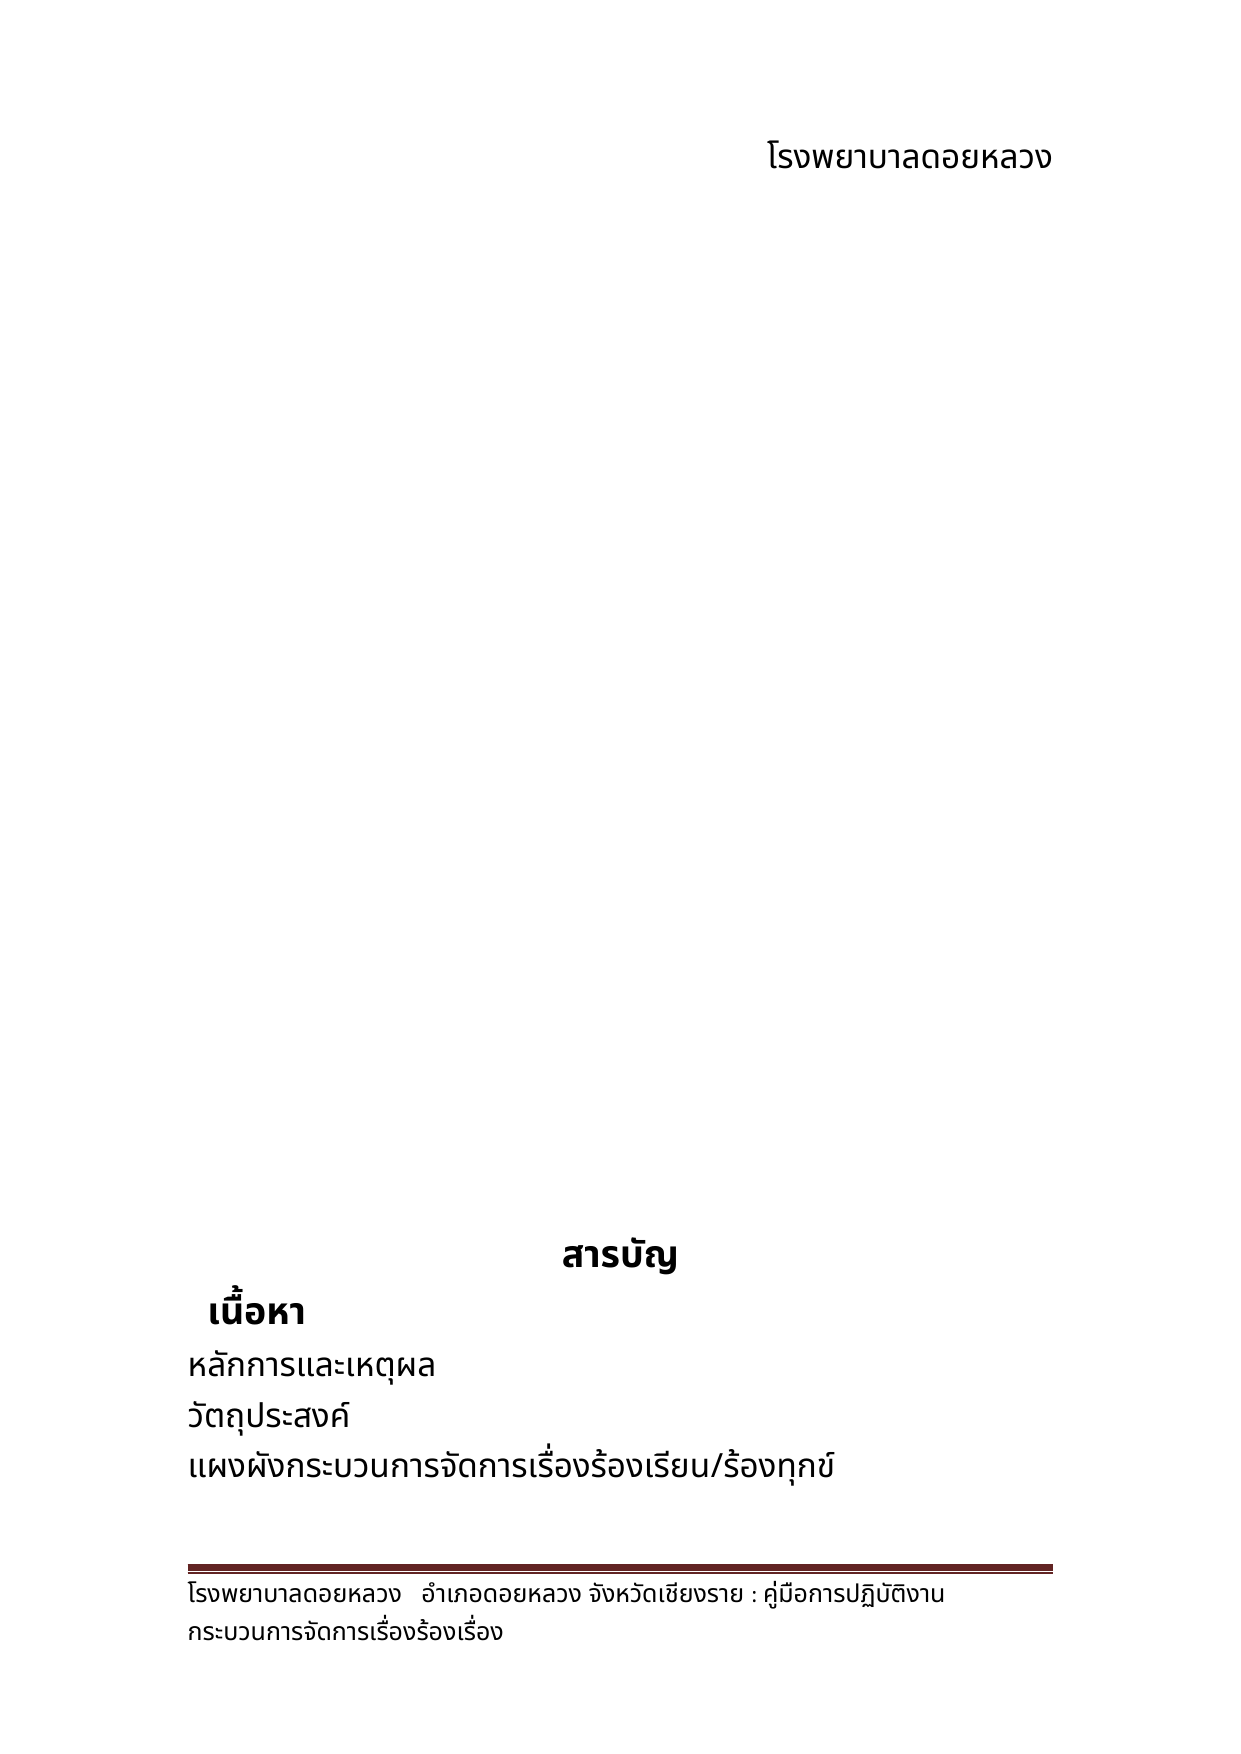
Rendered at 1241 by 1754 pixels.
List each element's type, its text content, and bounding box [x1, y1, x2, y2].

text แผงผังกระบวนการจัดการเรื่องร้องเรียน/ร้องทุกข์ [187, 1442, 1053, 1538]
text สารบัญ [187, 1228, 1053, 1284]
text หลักการและเหตุผล [187, 1341, 1053, 1392]
text วัตถุประสงค์ [187, 1392, 1053, 1442]
text โรงพยาบาลดอยหลวง [187, 133, 1053, 183]
text เนื้อหา [187, 1284, 1053, 1341]
